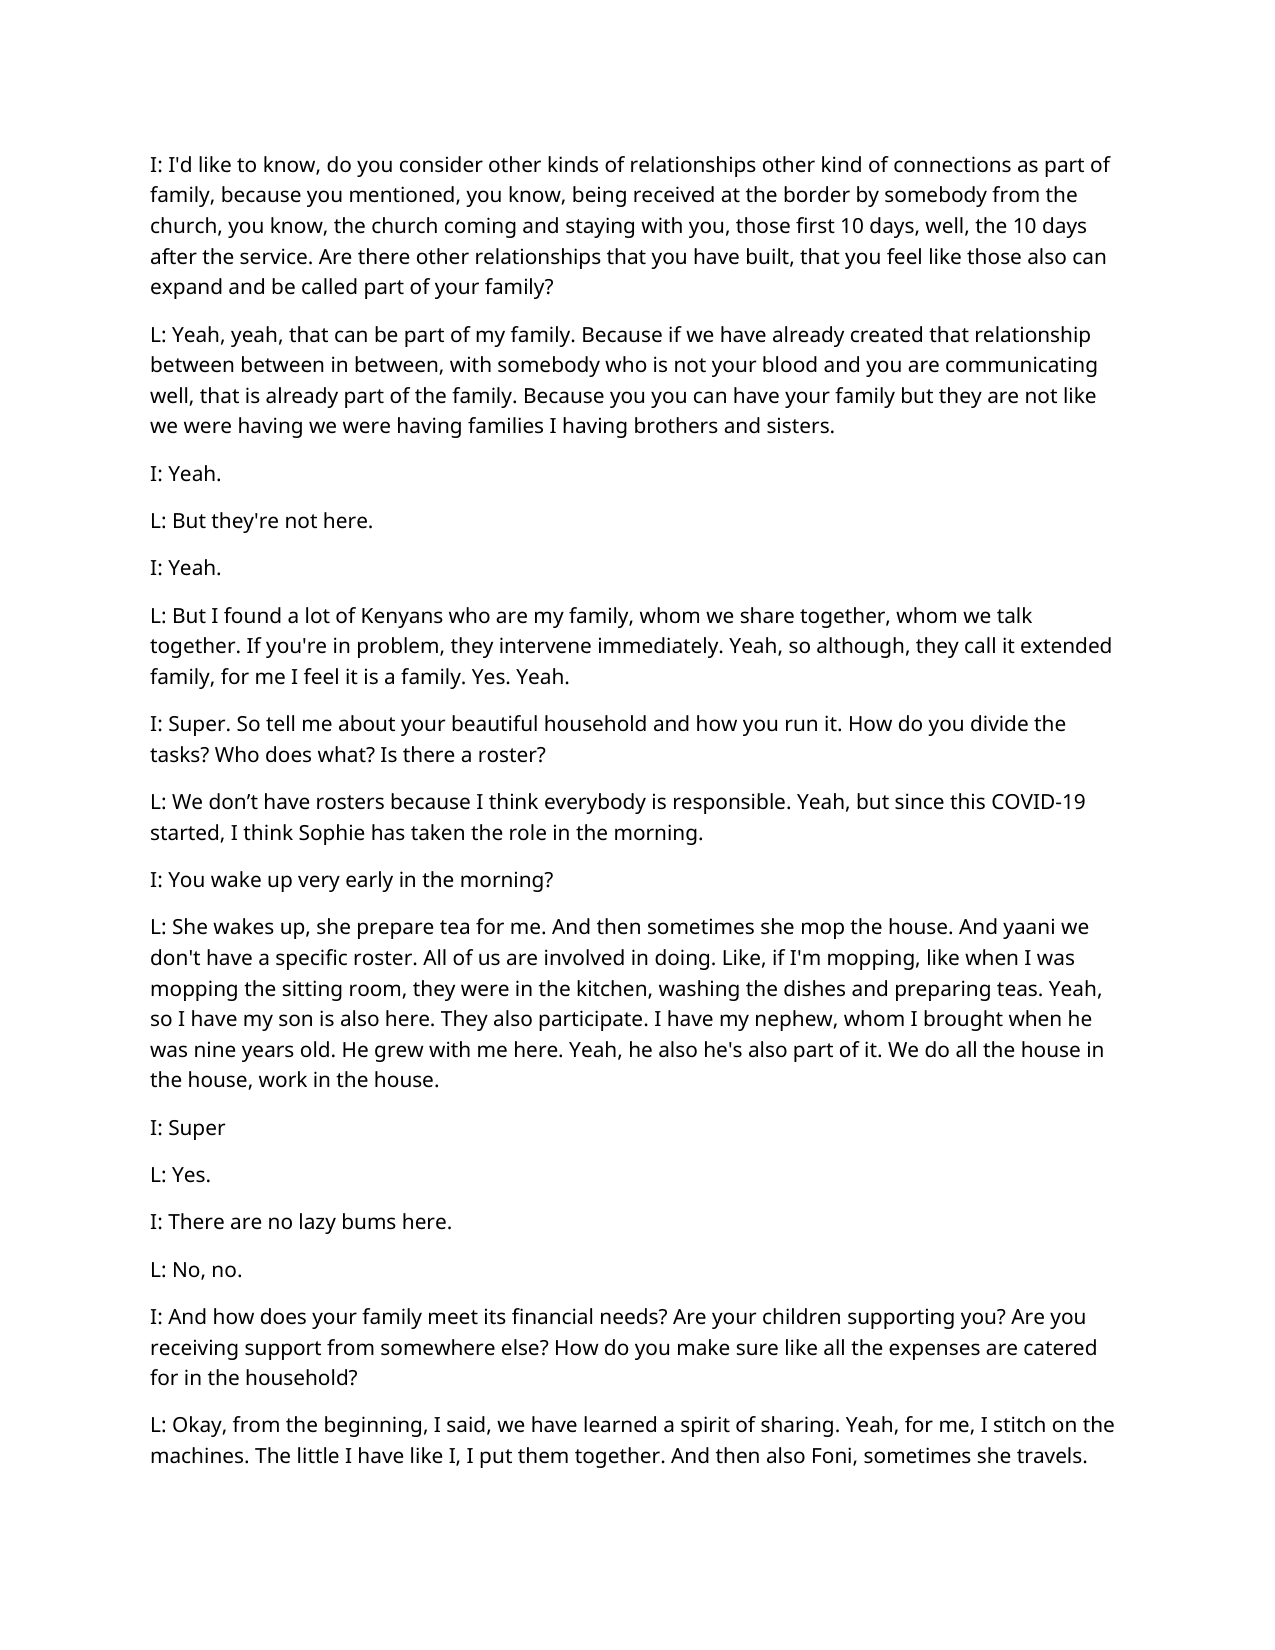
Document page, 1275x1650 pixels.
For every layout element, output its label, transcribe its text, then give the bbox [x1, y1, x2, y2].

text L: Yes. [150, 1160, 1125, 1189]
text I: You wake up very early in the morning? [150, 865, 1125, 894]
text L: But they're not here. [150, 506, 1125, 535]
text I: I'd like to know, do you consider other kinds of relationships other kind of connections as part of family, because you mentioned, you know, being received at the border by somebody from the church, you know, the church coming and staying with you, those first 10 days, well, the 10 days after the service. Are there other relationships that you have built, that you feel like those also can expand and be called part of your family? [150, 150, 1125, 301]
text L: Yeah, yeah, that can be part of my family. Because if we have already created that relationship between between in between, with somebody who is not your blood and you are communicating well, that is already part of the family. Because you you can have your family but they are not like we were having we were having families I having brothers and sisters. [150, 320, 1125, 440]
text I: There are no lazy bums here. [150, 1207, 1125, 1236]
text I: Yeah. [150, 553, 1125, 582]
text L: But I found a lot of Kenyans who are my family, whom we share together, whom we talk together. If you're in problem, they intervene immediately. Yeah, so although, they call it extended family, for me I feel it is a family. Yes. Yeah. [150, 601, 1125, 691]
text I: Yeah. [150, 459, 1125, 487]
text I: Super [150, 1113, 1125, 1141]
text I: And how does your family meet its financial needs? Are your children supporting you? Are you receiving support from somewhere else? How do you make sure like all the expenses are catered for in the household? [150, 1302, 1125, 1392]
text L: She wakes up, she prepare tea for me. And then sometimes she mop the house. And yaani we don't have a specific roster. All of us are involved in doing. Like, if I'm mopping, like when I was mopping the sitting room, they were in the kitchen, washing the dishes and preparing teas. Yeah, so I have my son is also here. They also participate. I have my nephew, whom I brought when he was nine years old. He grew with me here. Yeah, he also he's also part of it. We do all the house in the house, work in the house. [150, 912, 1125, 1094]
text I: Super. So tell me about your beautiful household and how you run it. How do you divide the tasks? Who does what? Is there a roster? [150, 709, 1125, 768]
text L: We don’t have rosters because I think everybody is responsible. Yeah, but since this COVID-19 started, I think Sophie has taken the role in the morning. [150, 787, 1125, 846]
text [150, 1411, 1125, 1470]
text L: No, no. [150, 1255, 1125, 1283]
